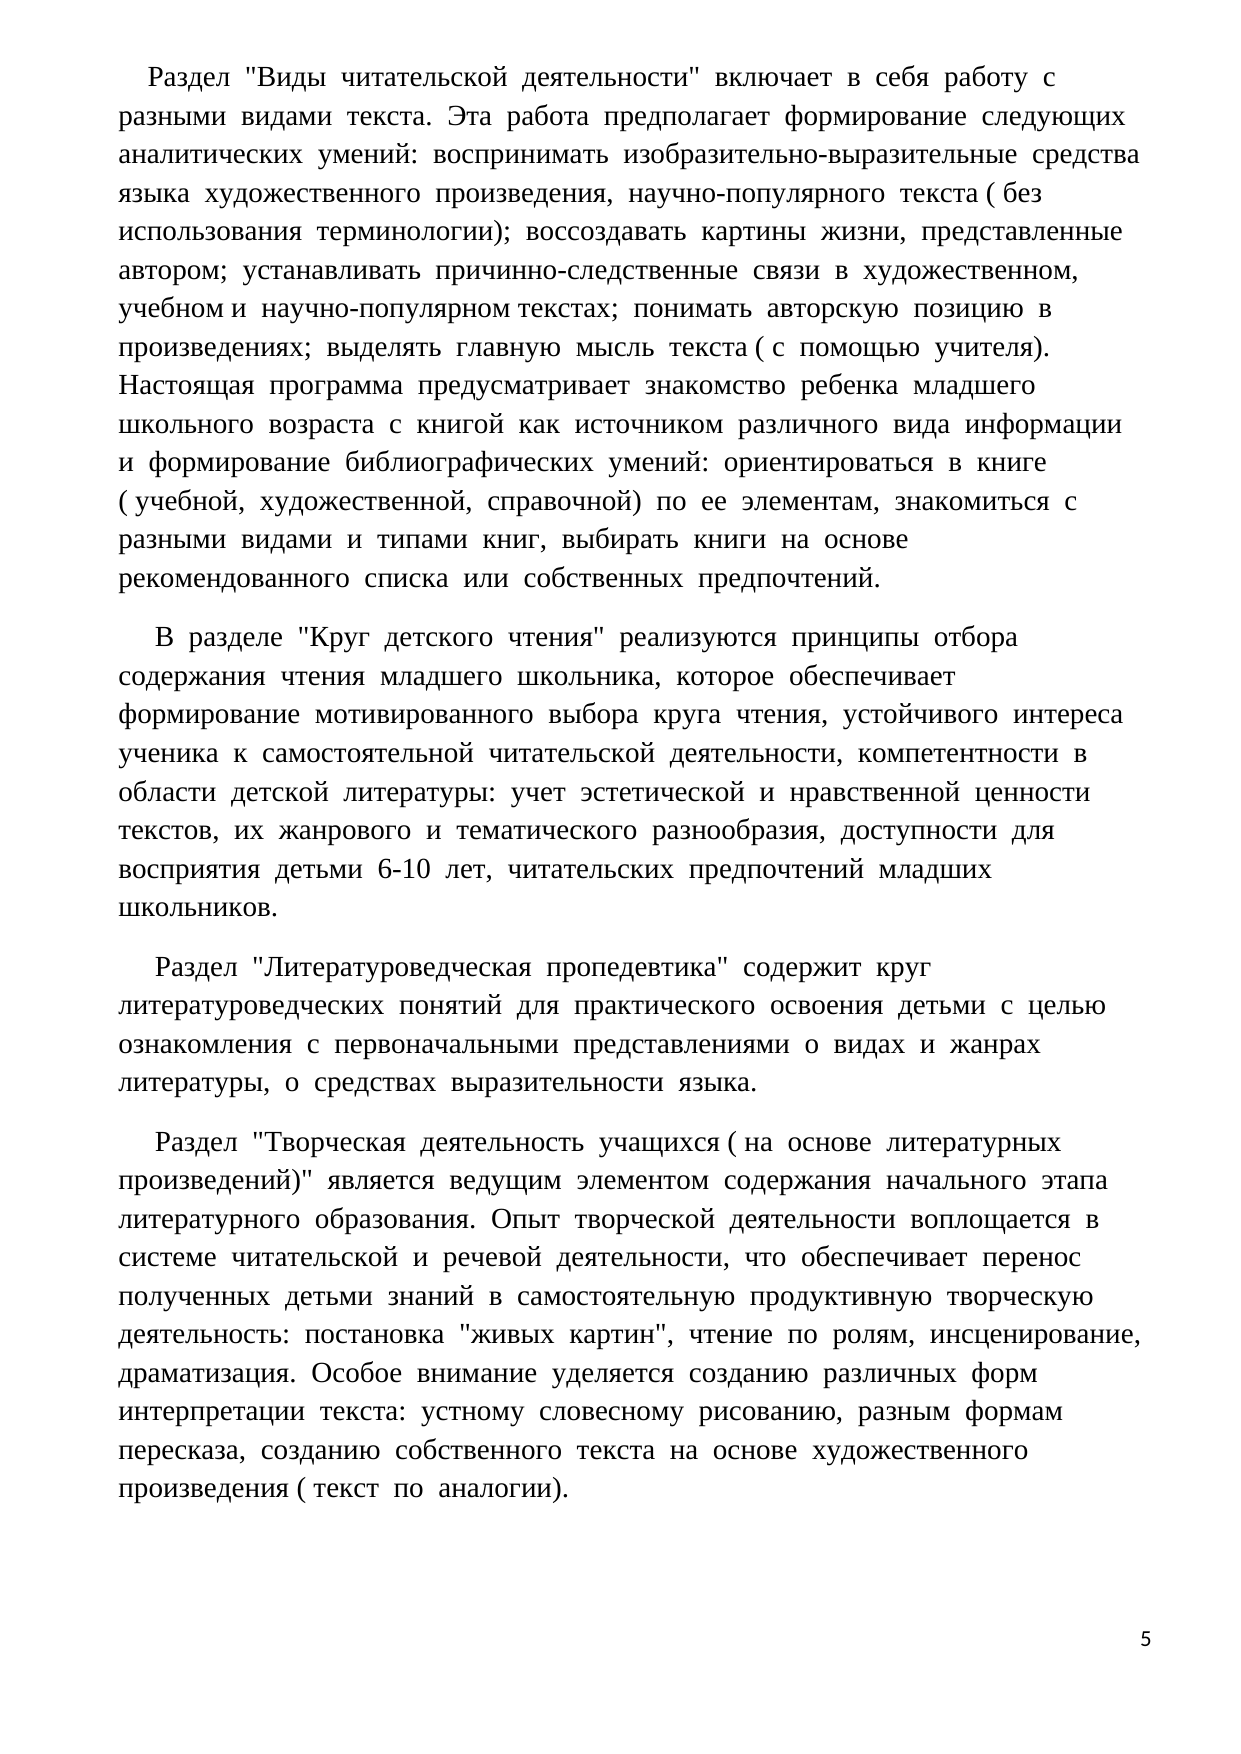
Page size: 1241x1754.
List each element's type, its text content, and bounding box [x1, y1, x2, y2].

text Раздел "Виды читательской деятельности" включает в себя работу с разными видами текста. Эта работа предполагает формирование следующих аналитических умений: воспринимать изобразительно-выразительные средства языка художественного произведения, научно-популярного текста ( без использования терминологии); воссоздавать картины жизни, представленные автором; устанавливать причинно-следственные связи в художественном, учебном и научно-популярном текстах; понимать авторскую позицию в произведениях; выделять главную мысль текста ( с помощью учителя). Настоящая программа предусматривает знакомство ребенка младшего школьного возраста с книгой как источником различного вида информации и формирование библиографических умений: ориентироваться в книге ( учебной, художественной, справочной) по ее элементам, знакомиться с разными видами и типами книг, выбирать книги на основе рекомендованного списка или собственных предпочтений. [118, 59, 1152, 594]
text Раздел "Творческая деятельность учащихся ( на основе литературных произведений)" является ведущим элементом содержания начального этапа литературного образования. Опыт творческой деятельности воплощается в системе читательской и речевой деятельности, что обеспечивает перенос полученных детьми знаний в самостоятельную продуктивную творческую деятельность: постановка "живых картин", чтение по ролям, инсценирование, драматизация. Особое внимание уделяется созданию различных форм интерпретации текста: устному словесному рисованию, разным формам пересказа, созданию собственного текста на основе художественного произведения ( текст по аналогии). [118, 1124, 1152, 1504]
text Раздел "Литературоведческая пропедевтика" содержит круг литературоведческих понятий для практического освоения детьми с целью ознакомления с первоначальными представлениями о видах и жанрах литературы, о средствах выразительности языка. [118, 949, 1152, 1098]
text В разделе "Круг детского чтения" реализуются принципы отбора содержания чтения младшего школьника, которое обеспечивает формирование мотивированного выбора круга чтения, устойчивого интереса ученика к самостоятельной читательской деятельности, компетентности в области детской литературы: учет эстетической и нравственной ценности текстов, их жанрового и тематического разнообразия, доступности для восприятия детьми 6-10 лет, читательских предпочтений младших школьников. [118, 619, 1152, 923]
